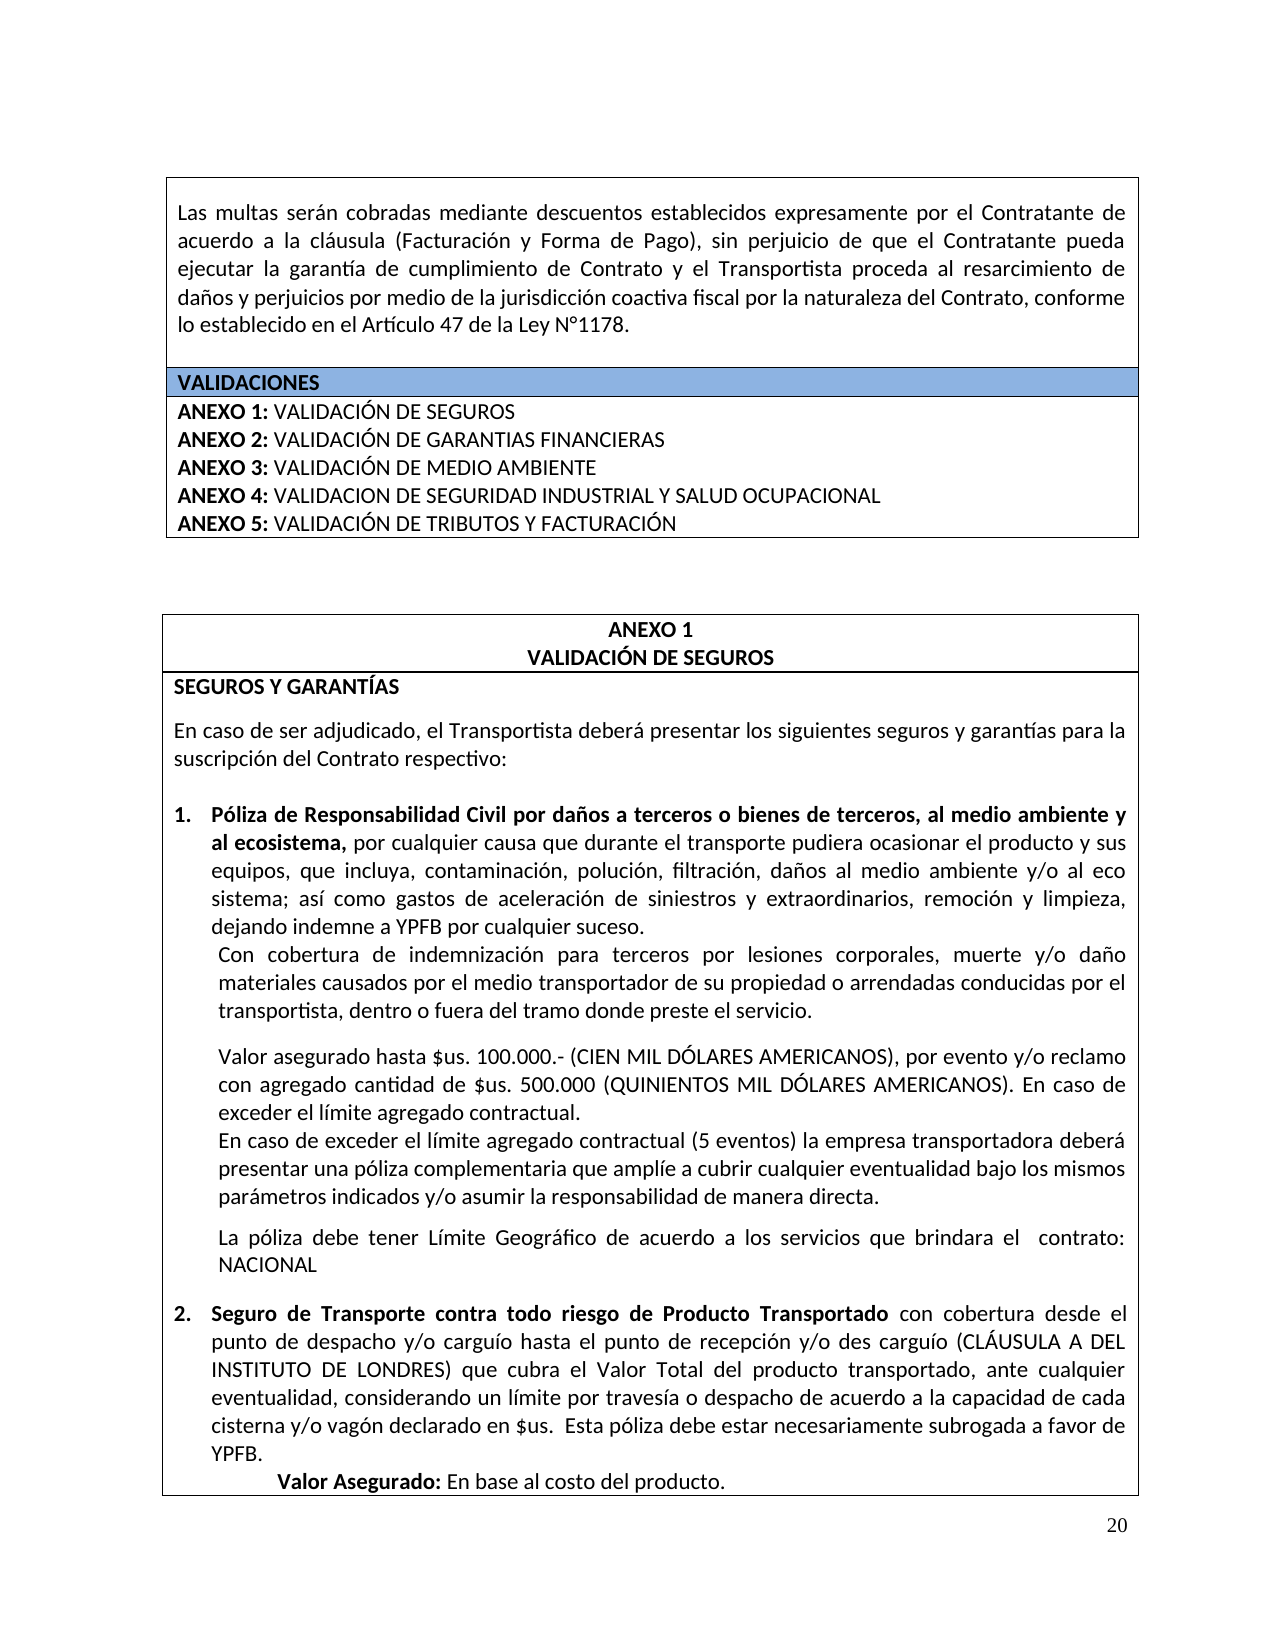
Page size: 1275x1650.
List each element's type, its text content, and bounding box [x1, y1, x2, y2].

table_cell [163, 673, 1138, 1495]
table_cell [167, 178, 1138, 367]
table_header ANEXO 1 VALIDACIÓN DE SEGUROS [163, 615, 1138, 671]
table_cell ANEXO 1: VALIDACIÓN DE SEGUROS ANEXO 2: VALIDACIÓN DE GARANTIAS FINANCIERAS ANEXO 3: VALIDACIÓN DE MEDIO AMBIENTE ANEXO 4: VALIDACION DE SEGURIDAD INDUSTRIAL Y SALUD OCUPACIONAL ANEXO 5: VALIDACIÓN DE TRIBUTOS Y FACTURACIÓN [167, 397, 1138, 537]
table_cell VALIDACIONES [167, 368, 1138, 396]
